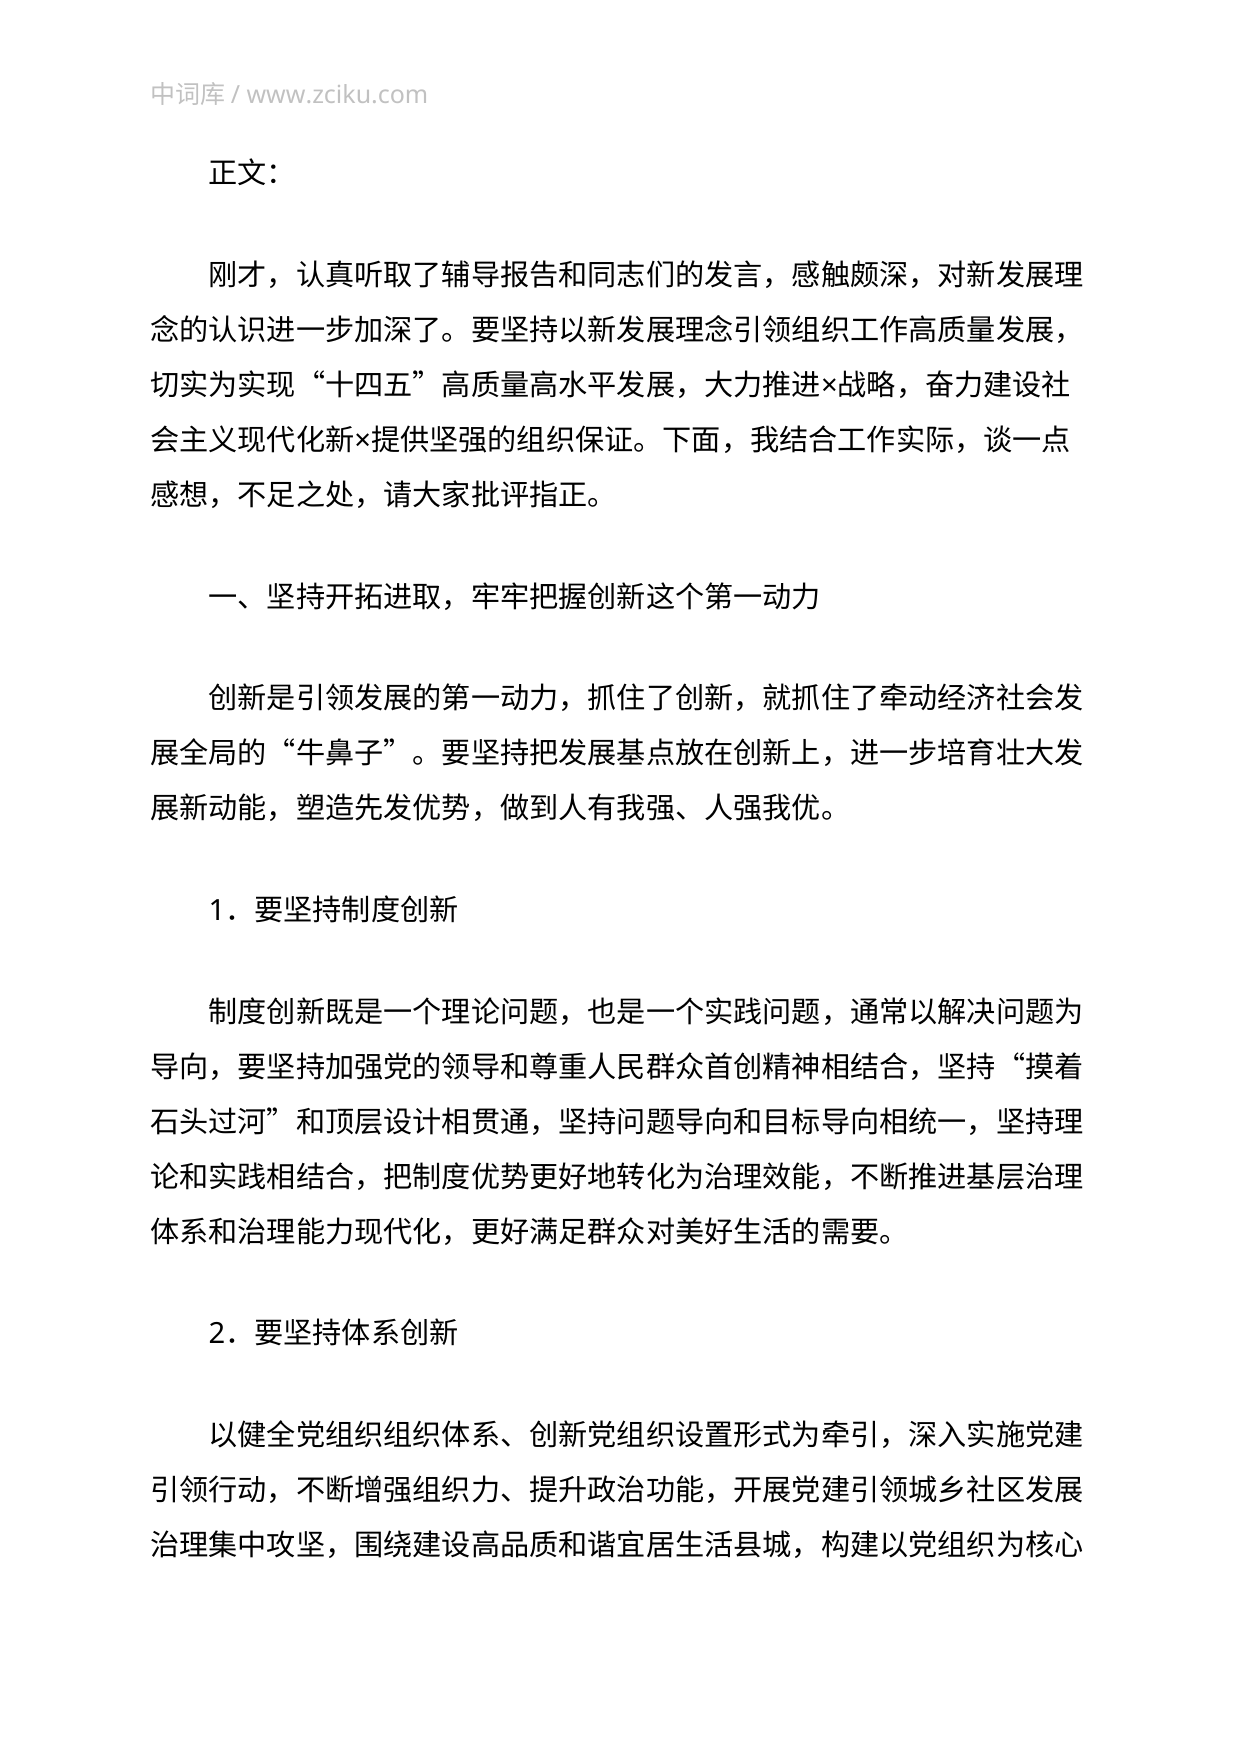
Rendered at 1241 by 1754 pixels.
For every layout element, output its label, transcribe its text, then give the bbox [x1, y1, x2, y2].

text 一、坚持开拓进取，牢牢把握创新这个第一动力 [150, 573, 1090, 616]
text 正文： [150, 150, 1090, 192]
text 1．要坚持制度创新 [150, 887, 1090, 929]
text 2．要坚持体系创新 [150, 1310, 1090, 1352]
text 制度创新既是一个理论问题，也是一个实践问题，通常以解决问题为导向，要坚持加强党的领导和尊重人民群众首创精神相结合，坚持“摸着石头过河”和顶层设计相贯通，坚持问题导向和目标导向相统一，坚持理论和实践相结合，把制度优势更好地转化为治理效能，不断推进基层治理体系和治理能力现代化，更好满足群众对美好生活的需要。 [150, 989, 1090, 1251]
text 创新是引领发展的第一动力，抓住了创新，就抓住了牵动经济社会发展全局的“牛鼻子”。要坚持把发展基点放在创新上，进一步培育壮大发展新动能，塑造先发优势，做到人有我强、人强我优。 [150, 675, 1090, 827]
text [150, 1412, 1090, 1564]
text 刚才，认真听取了辅导报告和同志们的发言，感触颇深，对新发展理念的认识进一步加深了。要坚持以新发展理念引领组织工作高质量发展，切实为实现“十四五”高质量高水平发展，大力推进×战略，奋力建设社会主义现代化新×提供坚强的组织保证。下面，我结合工作实际，谈一点感想，不足之处，请大家批评指正。 [150, 252, 1090, 514]
